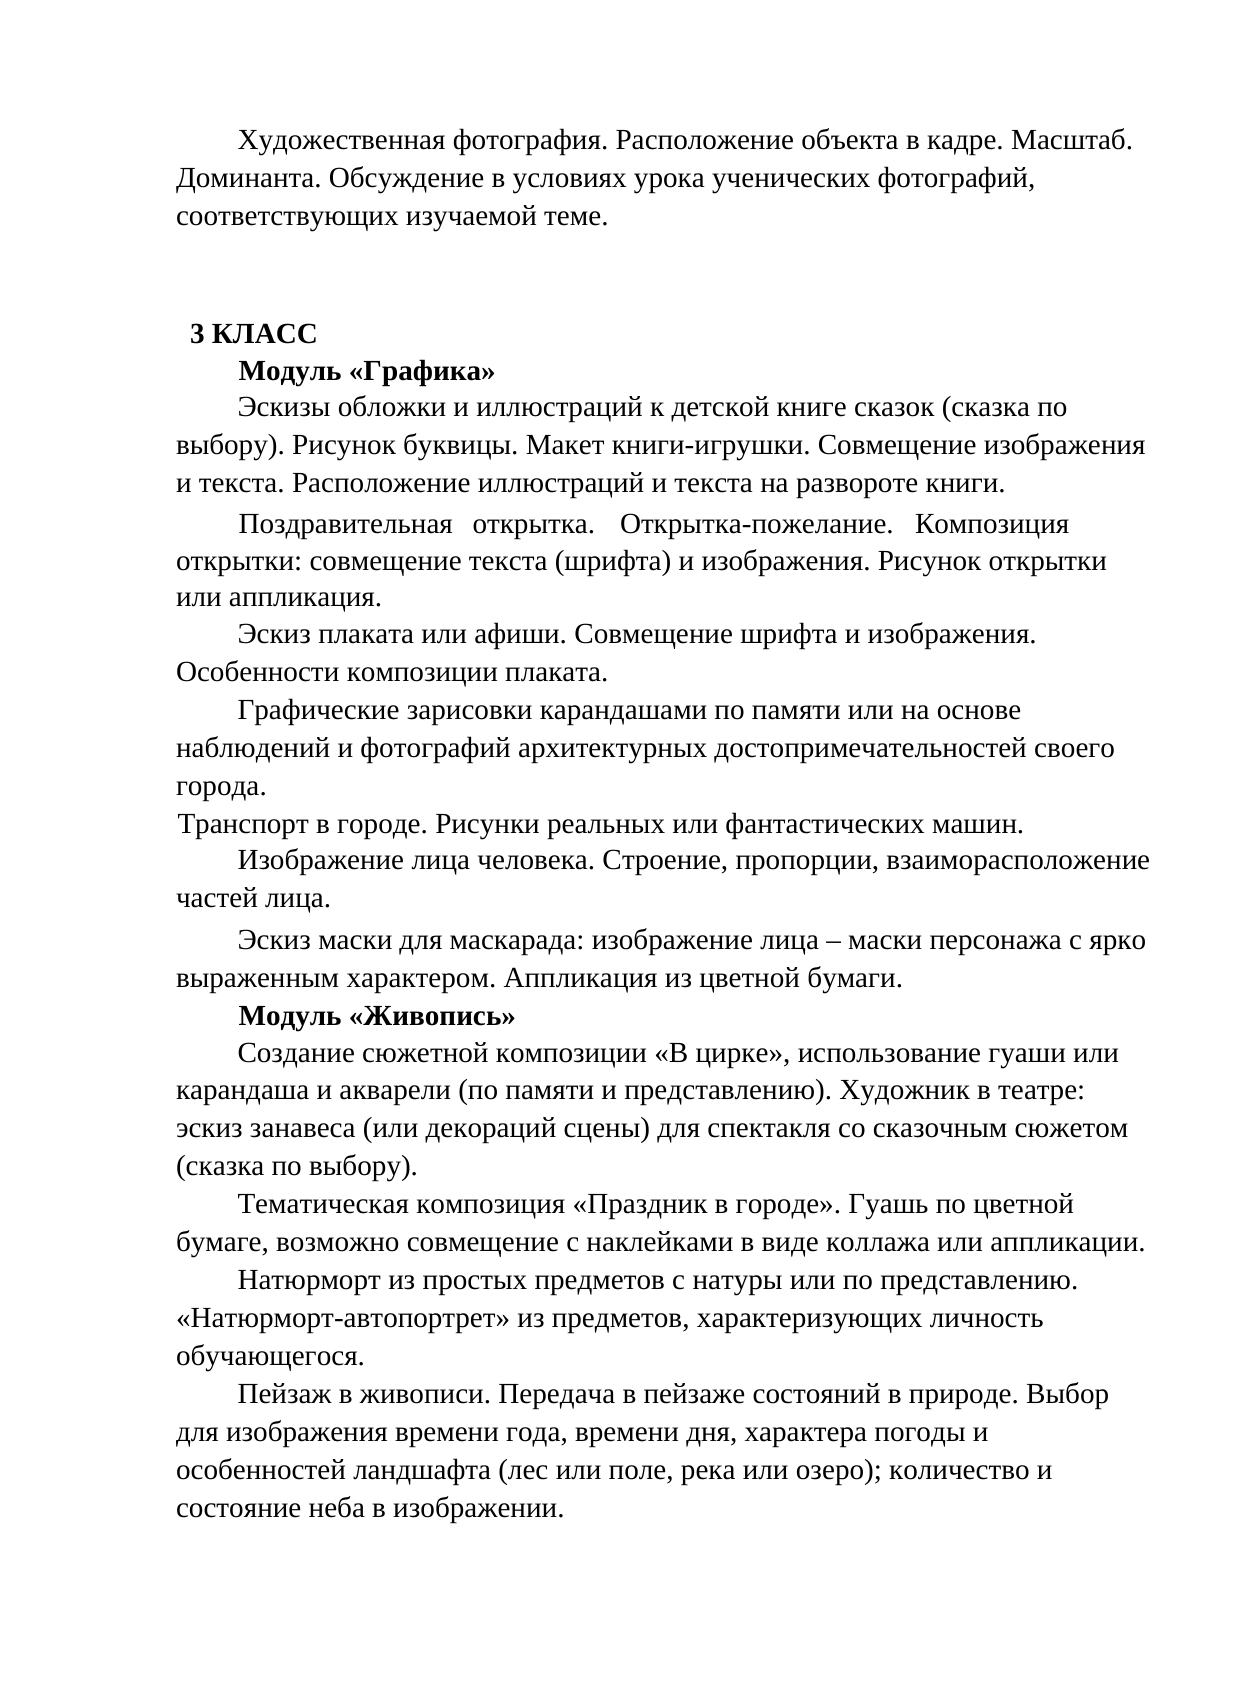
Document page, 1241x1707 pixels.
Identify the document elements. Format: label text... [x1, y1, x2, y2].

text Эскиз плаката или афиши. Совмещение шрифта и изображения. Особенности композиции плаката. [176, 616, 1152, 687]
text Изображение лица человека. Строение, пропорции, взаиморасположение частей лица. [176, 842, 1152, 913]
text 3 КЛАСС [190, 316, 1152, 350]
text Графические зарисовки карандашами по памяти или на основе наблюдений и фотографий архитектурных достопримечательностей своего города. [176, 692, 1152, 801]
text Художественная фотография. Расположение объекта в кадре. Масштаб. Доминанта. Обсуждение в условиях урока ученических фотографий, соответствующих изучаемой теме. [176, 122, 1152, 231]
text Пейзаж в живописи. Передача в пейзаже состояний в природе. Выбор для изображения времени года, времени дня, характера погоды и особенностей ландшафта (лес или поле, река или озеро); количество и состояние неба в изображении. [176, 1376, 1152, 1523]
text Создание сюжетной композиции «В цирке», использование гуаши или карандаша и акварели (по памяти и представлению). Художник в театре: эскиз занавеса (или декораций сцены) для спектакля со сказочным сюжетом (сказка по выбору). [176, 1035, 1152, 1182]
text Транспорт в городе. Рисунки реальных или фантастических машин. [177, 806, 1150, 839]
subtitle Модуль «Живопись» [238, 998, 1151, 1032]
subtitle Модуль «Графика» [238, 353, 1151, 386]
text Эскизы обложки и иллюстраций к детской книге сказок (сказка по выбору). Рисунок буквицы. Макет книги-игрушки. Совмещение изображения и текста. Расположение иллюстраций и текста на развороте книги. [176, 389, 1152, 498]
text Натюрморт из простых предметов с натуры или по представлению. «Натюрморт-автопортрет» из предметов, характеризующих личность обучающегося. [176, 1262, 1152, 1372]
text Тематическая композиция «Праздник в городе». Гуашь по цветной бумаге, возможно совмещение с наклейками в виде коллажа или аппликации. [176, 1186, 1152, 1258]
text Поздравительная открытка. Открытка-пожелание. Композиция открытки: совмещение текста (шрифта) и изображения. Рисунок открытки или аппликация. [176, 506, 1152, 613]
text Эскиз маски для маскарада: изображение лица – маски персонажа с ярко выраженным характером. Аппликация из цветной бумаги. [176, 922, 1152, 993]
